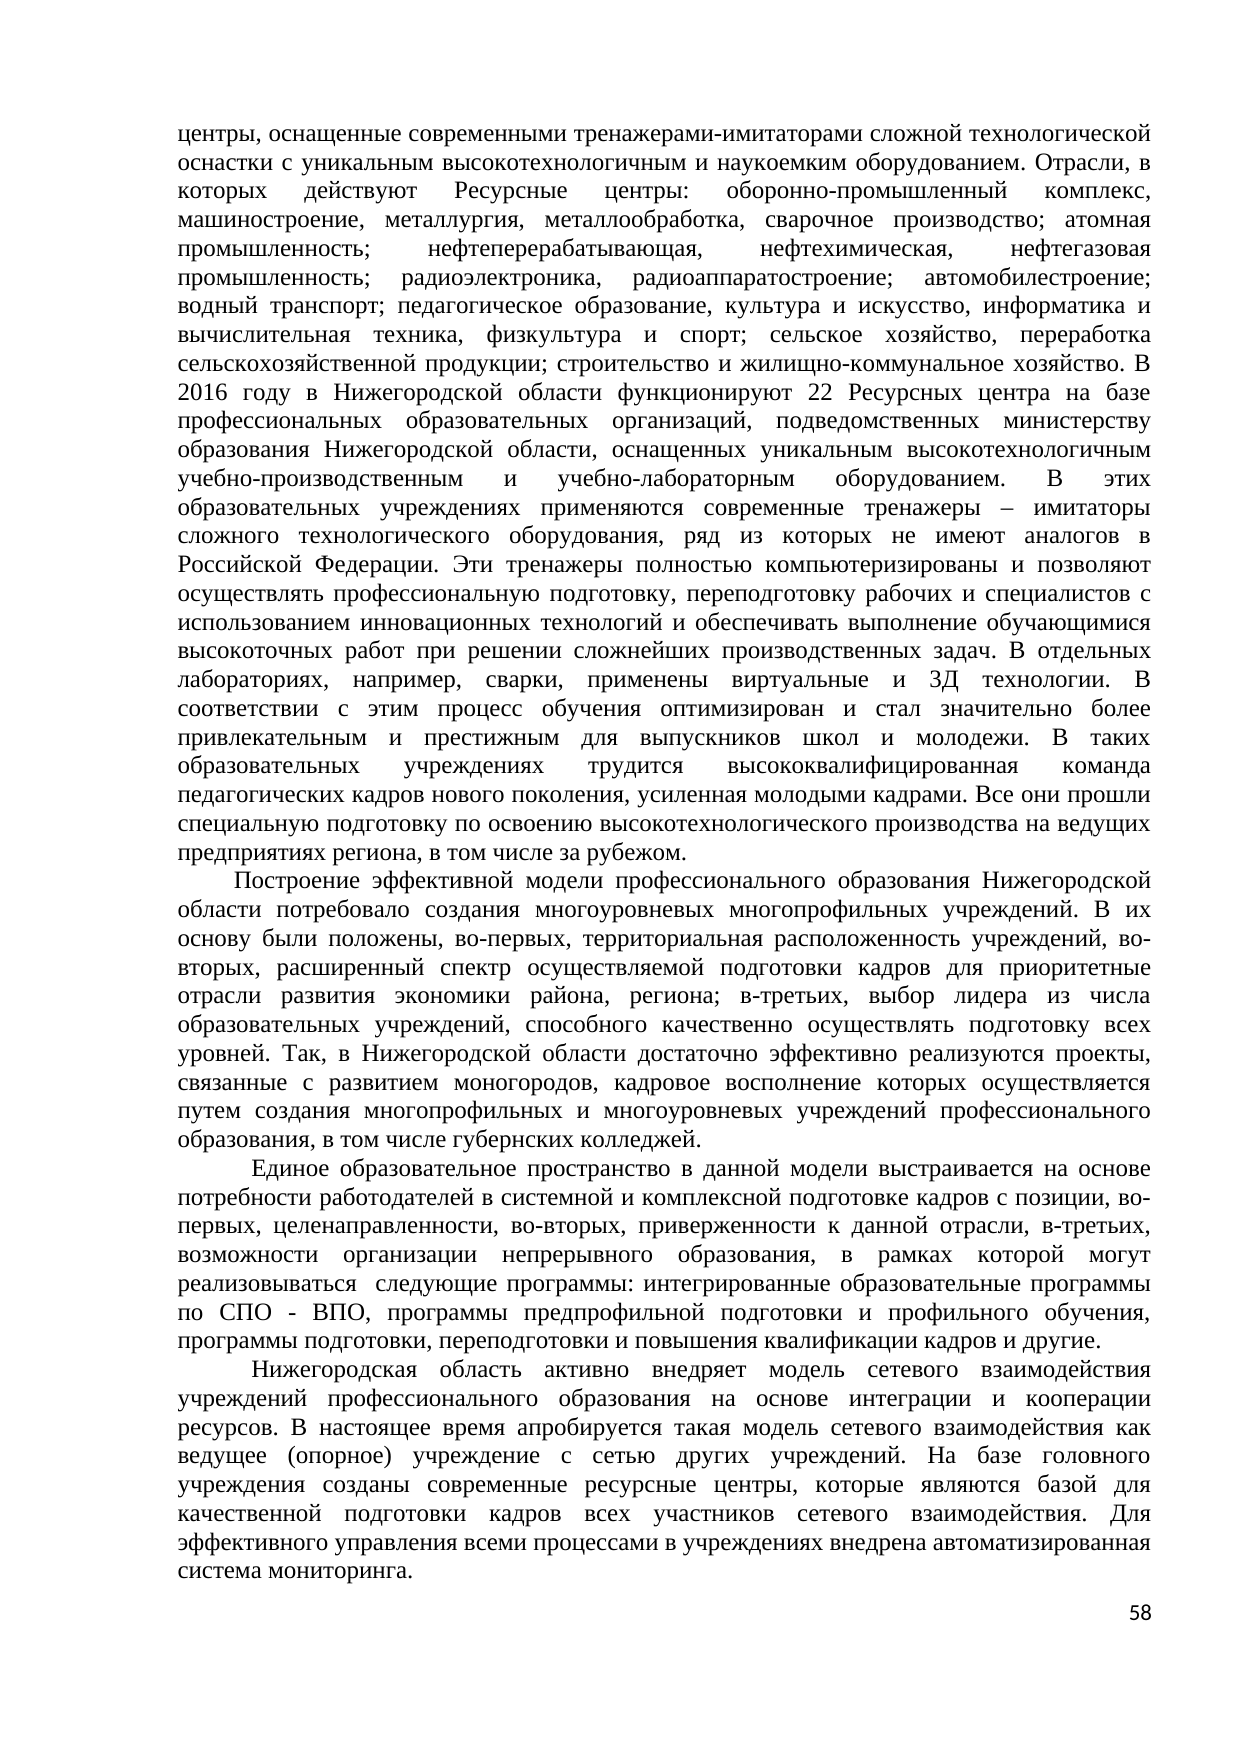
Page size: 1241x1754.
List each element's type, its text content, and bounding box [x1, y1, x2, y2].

text Единое образовательное пространство в данной модели выстраивается на основе потребности работодателей в системной и комплексной подготовке кадров с позиции, во-первых, целенаправленности, во-вторых, приверженности к данной отрасли, в-третьих, возможности организации непрерывного образования, в рамках которой могут реализовываться следующие программы: интегрированные образовательные программы по СПО - ВПО, программы предпрофильной подготовки и профильного обучения, программы подготовки, переподготовки и повышения квалификации кадров и другие. [177, 1153, 1152, 1354]
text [177, 118, 1152, 866]
text Нижегородская область активно внедряет модель сетевого взаимодействия учреждений профессионального образования на основе интеграции и кооперации ресурсов. В настоящее время апробируется такая модель сетевого взаимодействия как ведущее (опорное) учреждение с сетью других учреждений. На базе головного учреждения созданы современные ресурсные центры, которые являются базой для качественной подготовки кадров всех участников сетевого взаимодействия. Для эффективного управления всеми процессами в учреждениях внедрена автоматизированная система мониторинга. [177, 1354, 1152, 1584]
text Построение эффективной модели профессионального образования Нижегородской области потребовало создания многоуровневых многопрофильных учреждений. В их основу были положены, во-первых, территориальная расположенность учреждений, во-вторых, расширенный спектр осуществляемой подготовки кадров для приоритетные отрасли развития экономики района, региона; в-третьих, выбор лидера из числа образовательных учреждений, способного качественно осуществлять подготовку всех уровней. Так, в Нижегородской области достаточно эффективно реализуются проекты, связанные с развитием моногородов, кадровое восполнение которых осуществляется путем создания многопрофильных и многоуровневых учреждений профессионального образования, в том числе губернских колледжей. [177, 866, 1152, 1153]
